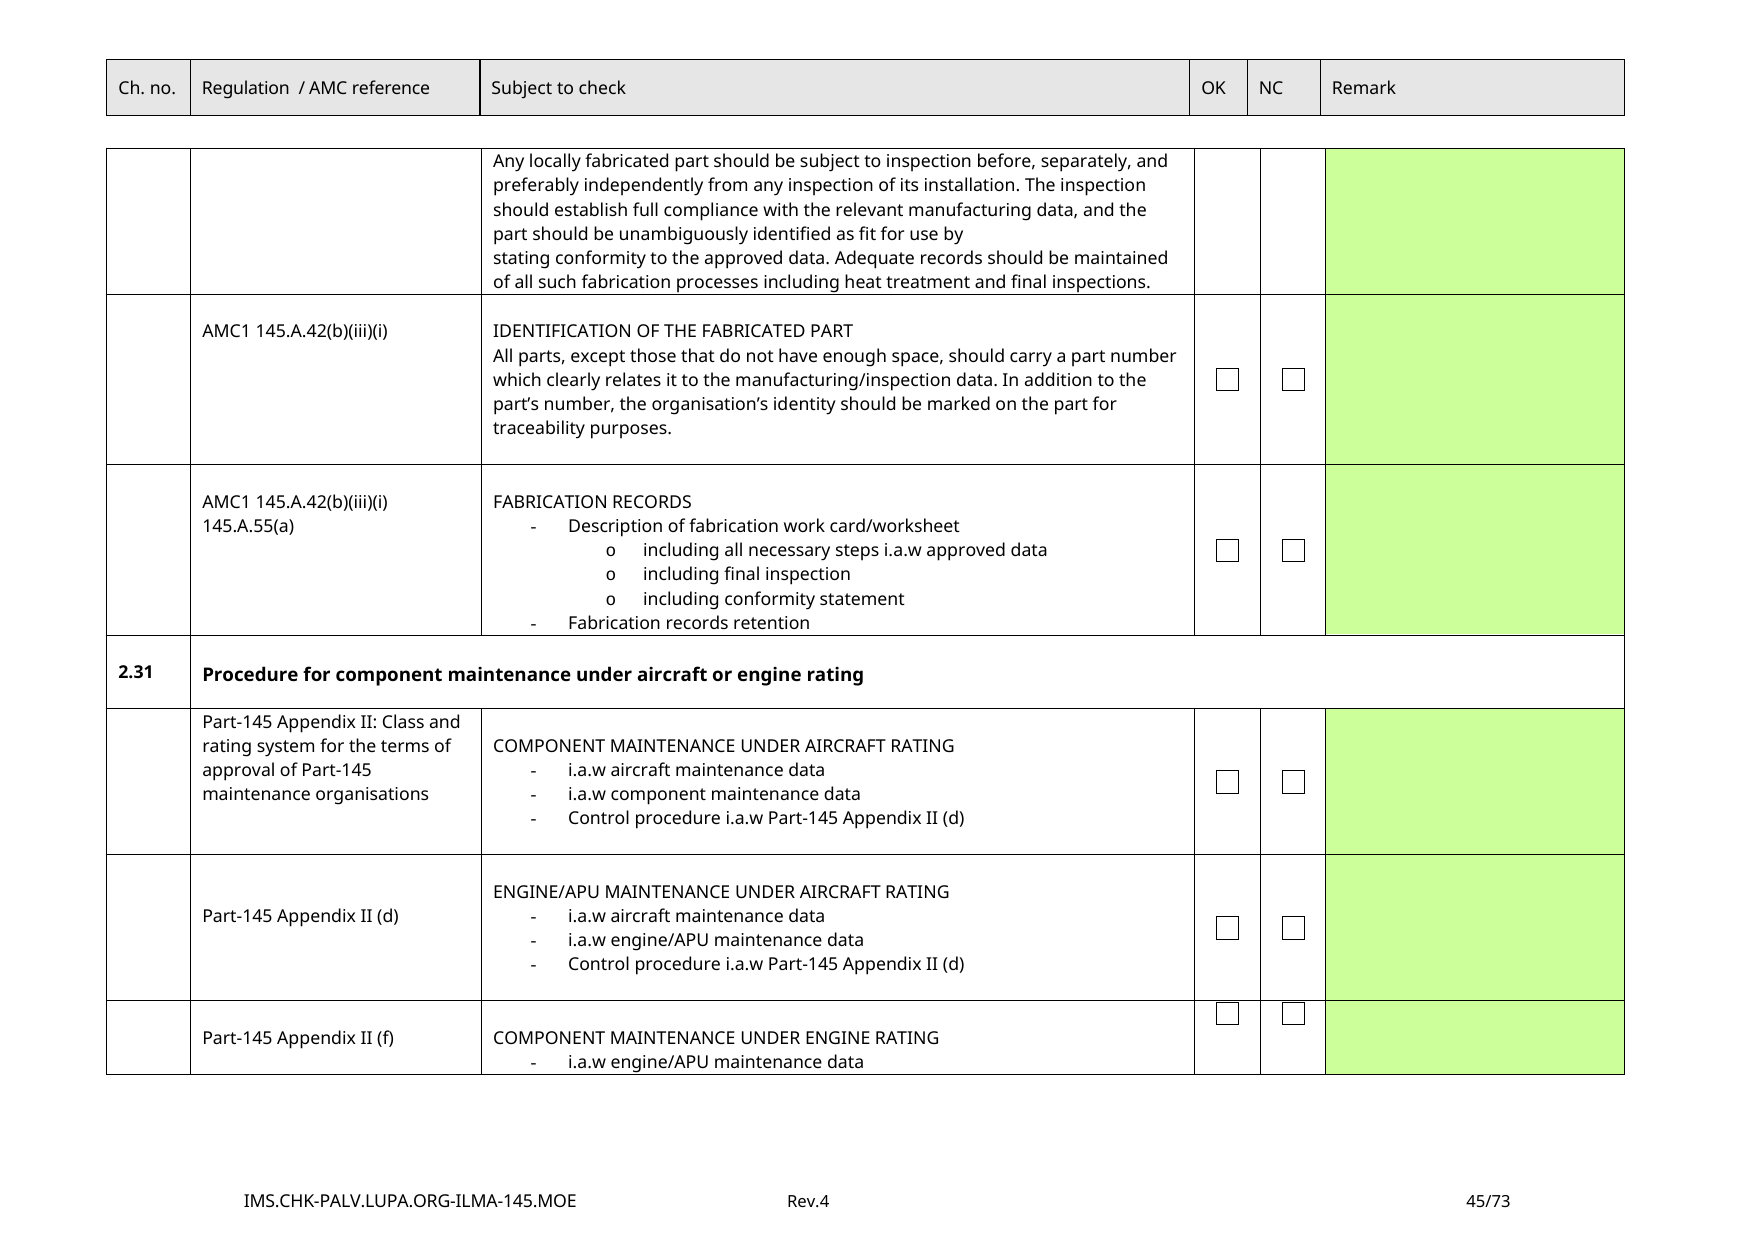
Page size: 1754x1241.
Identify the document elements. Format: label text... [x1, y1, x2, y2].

table_cell [1195, 855, 1260, 1000]
table_cell [1195, 149, 1260, 294]
table_cell AMC1 145.A.42(b)(iii)(i) [191, 295, 481, 464]
table_cell [1326, 855, 1624, 1000]
table_cell [1326, 149, 1624, 294]
table_cell FABRICATION RECORDS Description of fabrication work card/worksheet including all necessary steps i.a.w approved data including final inspection including conformity statement Fabrication records retention [482, 465, 1194, 634]
table_cell [1261, 855, 1325, 1000]
table_cell [1261, 295, 1325, 464]
table_cell 2.31 [107, 636, 190, 708]
table_cell [1261, 465, 1325, 634]
table_cell Part-145 Appendix II: Class and rating system for the terms of approval of Part-145 maintenance organisations [191, 709, 481, 854]
table_cell [1261, 149, 1325, 294]
table_cell AMC1 145.A.42(b)(iii)(i) 145.A.55(a) [191, 465, 481, 634]
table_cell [482, 149, 1194, 294]
table_cell [1195, 295, 1260, 464]
table_cell [1326, 295, 1624, 464]
table_cell ENGINE/APU MAINTENANCE UNDER AIRCRAFT RATING i.a.w aircraft maintenance data i.a.w engine/APU maintenance data Control procedure i.a.w Part-145 Appendix II (d) [482, 855, 1194, 1000]
table_cell [1195, 465, 1260, 634]
table_cell [1326, 709, 1624, 854]
table_cell [107, 295, 190, 464]
table_cell [107, 855, 190, 1000]
table_cell Procedure for component maintenance under aircraft or engine rating [191, 636, 1624, 708]
table_cell [1326, 465, 1624, 634]
table_cell [107, 709, 190, 854]
table_cell [1326, 1001, 1624, 1074]
table_cell Part-145 Appendix II (d) [191, 855, 481, 1000]
table_cell [107, 465, 190, 634]
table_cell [191, 1001, 481, 1074]
table_cell [1195, 709, 1260, 854]
table_cell IDENTIFICATION OF THE FABRICATED PART All parts, except those that do not have enough space, should carry a part number which clearly relates it to the manufacturing/inspection data. In addition to the part’s number, the organisation’s identity should be marked on the part for traceability purposes. [482, 295, 1194, 464]
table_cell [482, 1001, 1194, 1074]
table_cell COMPONENT MAINTENANCE UNDER AIRCRAFT RATING i.a.w aircraft maintenance data i.a.w component maintenance data Control procedure i.a.w Part-145 Appendix II (d) [482, 709, 1194, 854]
table_cell [107, 149, 190, 294]
table_cell [1261, 1001, 1325, 1074]
table_cell [1261, 709, 1325, 854]
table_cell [191, 149, 481, 294]
table_cell [1195, 1001, 1260, 1074]
table_cell [107, 1001, 190, 1074]
